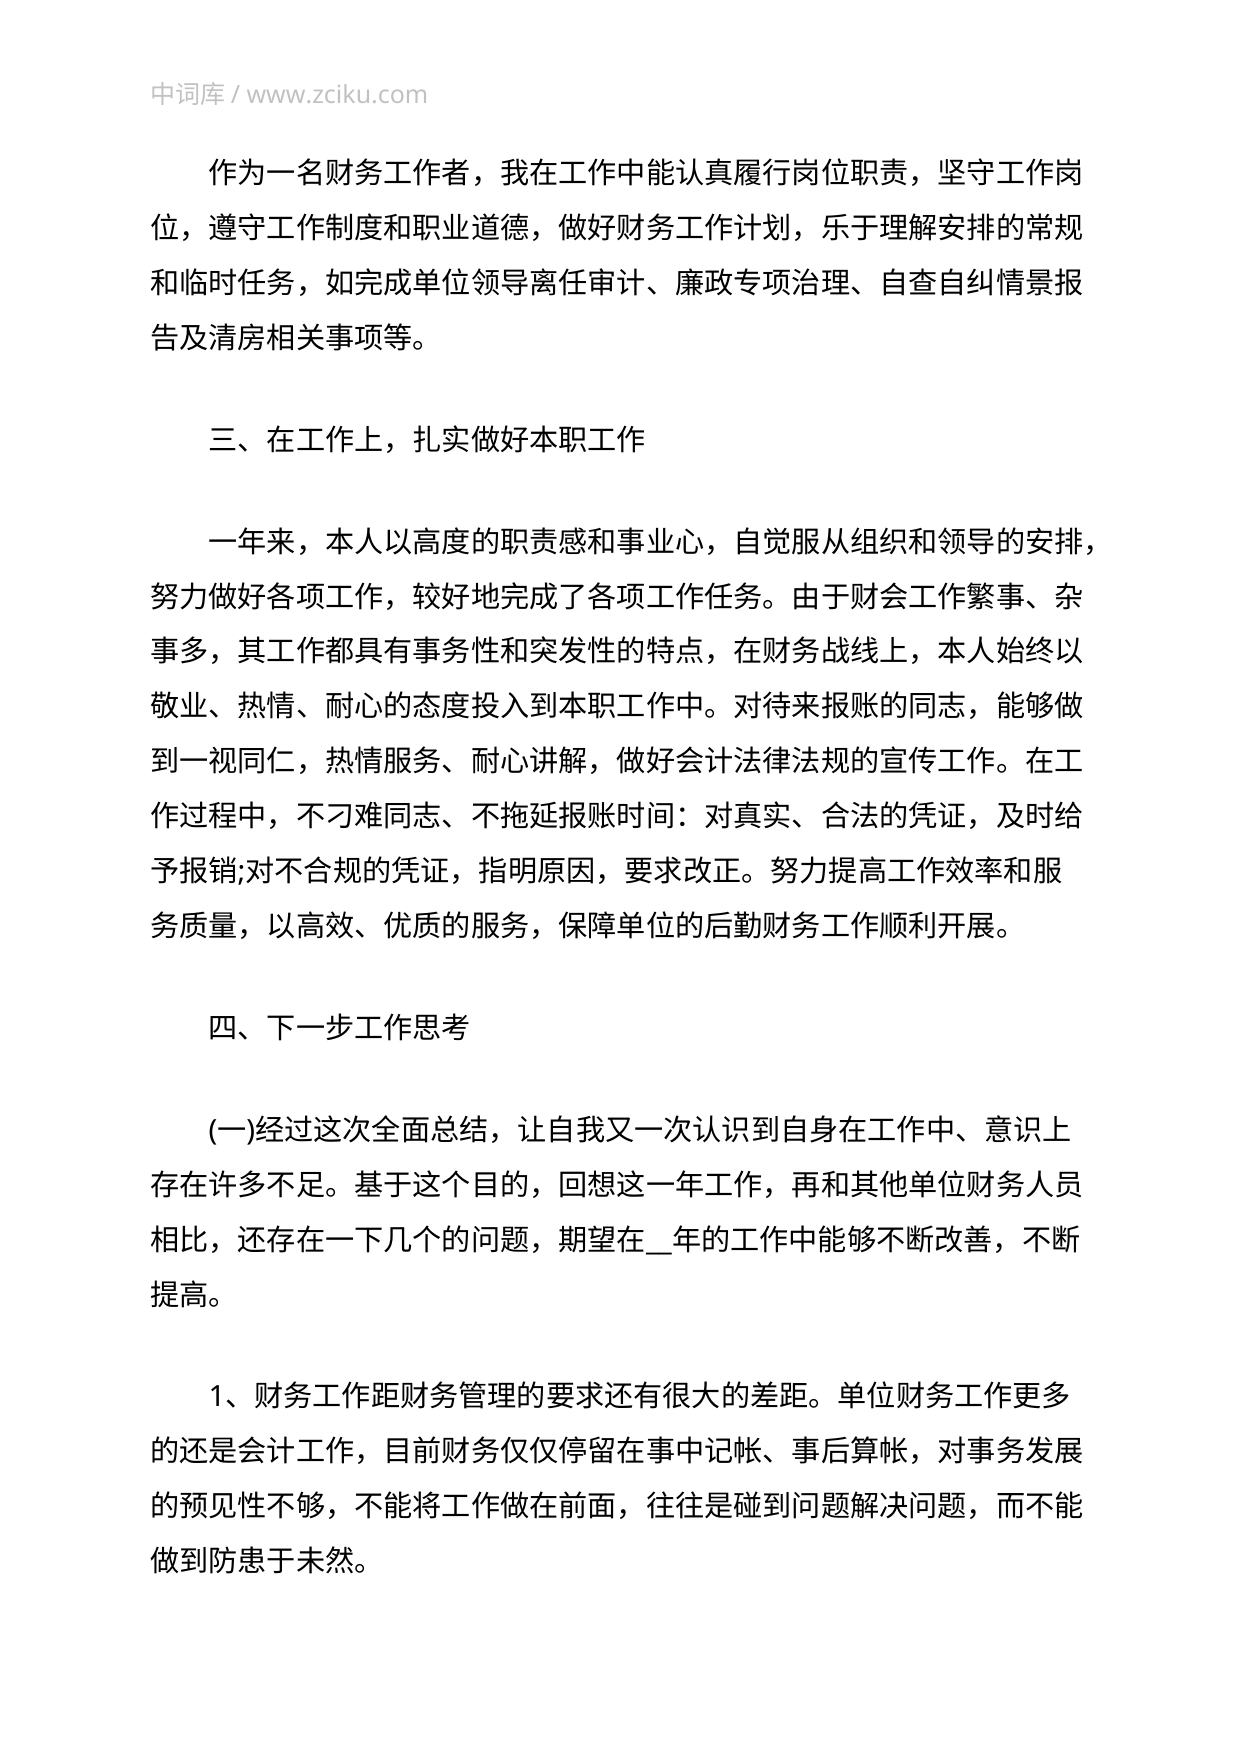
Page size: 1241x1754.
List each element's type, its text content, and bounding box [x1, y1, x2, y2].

text 三、在工作上，扎实做好本职工作 [150, 416, 1090, 459]
text 一年来，本人以高度的职责感和事业心，自觉服从组织和领导的安排，努力做好各项工作，较好地完成了各项工作任务。由于财会工作繁事、杂事多，其工作都具有事务性和突发性的特点，在财务战线上，本人始终以敬业、热情、耐心的态度投入到本职工作中。对待来报账的同志，能够做到一视同仁，热情服务、耐心讲解，做好会计法律法规的宣传工作。在工作过程中，不刁难同志、不拖延报账时间：对真实、合法的凭证，及时给予报销;对不合规的凭证，指明原因，要求改正。努力提高工作效率和服务质量，以高效、优质的服务，保障单位的后勤财务工作顺利开展。 [150, 518, 1090, 945]
text 作为一名财务工作者，我在工作中能认真履行岗位职责，坚守工作岗位，遵守工作制度和职业道德，做好财务工作计划，乐于理解安排的常规和临时任务，如完成单位领导离任审计、廉政专项治理、自查自纠情景报告及清房相关事项等。 [150, 150, 1090, 357]
text 四、下一步工作思考 [150, 1004, 1090, 1047]
text (一)经过这次全面总结，让自我又一次认识到自身在工作中、意识上存在许多不足。基于这个目的，回想这一年工作，再和其他单位财务人员相比，还存在一下几个的问题，期望在__年的工作中能够不断改善，不断提高。 [150, 1106, 1090, 1313]
text 1、财务工作距财务管理的要求还有很大的差距。单位财务工作更多的还是会计工作，目前财务仅仅停留在事中记帐、事后算帐，对事务发展的预见性不够，不能将工作做在前面，往往是碰到问题解决问题，而不能做到防患于未然。 [150, 1373, 1090, 1580]
